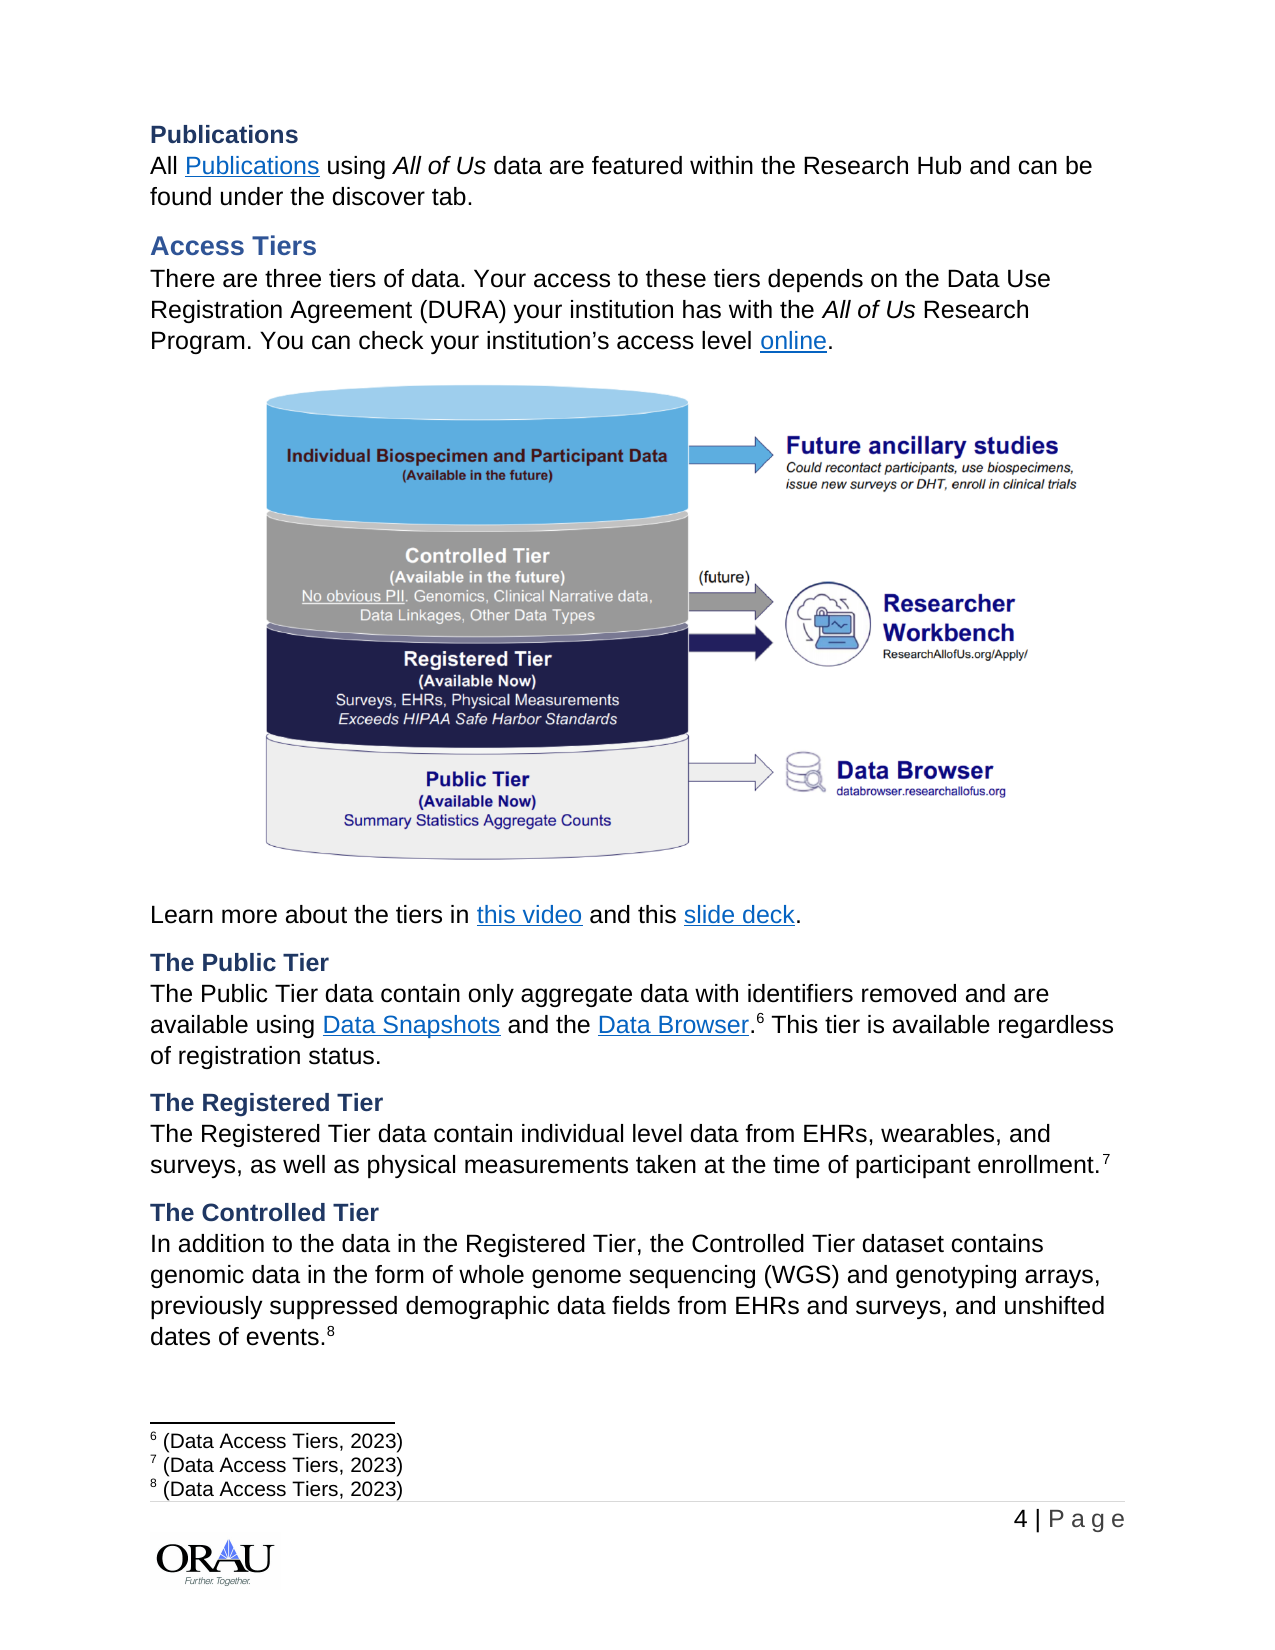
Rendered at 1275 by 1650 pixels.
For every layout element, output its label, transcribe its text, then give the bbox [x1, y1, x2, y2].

picture [150, 373, 1125, 882]
text All Publications using All of Us data are featured within the Research Hub and can be found under the discover tab. [150, 151, 1125, 211]
text Access Tiers [150, 230, 1125, 261]
picture [150, 1532, 282, 1590]
text Learn more about the tiers in this video and this slide deck. [150, 900, 1125, 929]
text The Registered Tier data contain individual level data from EHRs, wearables, and surveys, as well as physical measurements taken at the time of participant enrollment. [150, 1119, 1125, 1179]
text There are three tiers of data. Your access to these tiers depends on the Data Use Registration Agreement (DURA) your institution has with the All of Us Research Program. You can check your institution’s access level online. [150, 264, 1125, 355]
text The Public Tier [150, 948, 1125, 976]
text The Registered Tier [150, 1088, 1125, 1117]
text The Public Tier data contain only aggregate data with identifiers removed and are available using Data Snapshots and the Data Browser. This tier is available regardless of registration status. [150, 979, 1125, 1069]
text The Controlled Tier [150, 1198, 1125, 1227]
text In addition to the data in the Registered Tier, the Controlled Tier dataset contains genomic data in the form of whole genome sequencing (WGS) and genotyping arrays, previously suppressed demographic data fields from EHRs and surveys, and unshifted dates of events. [150, 1229, 1125, 1351]
text Publications [150, 120, 1125, 149]
